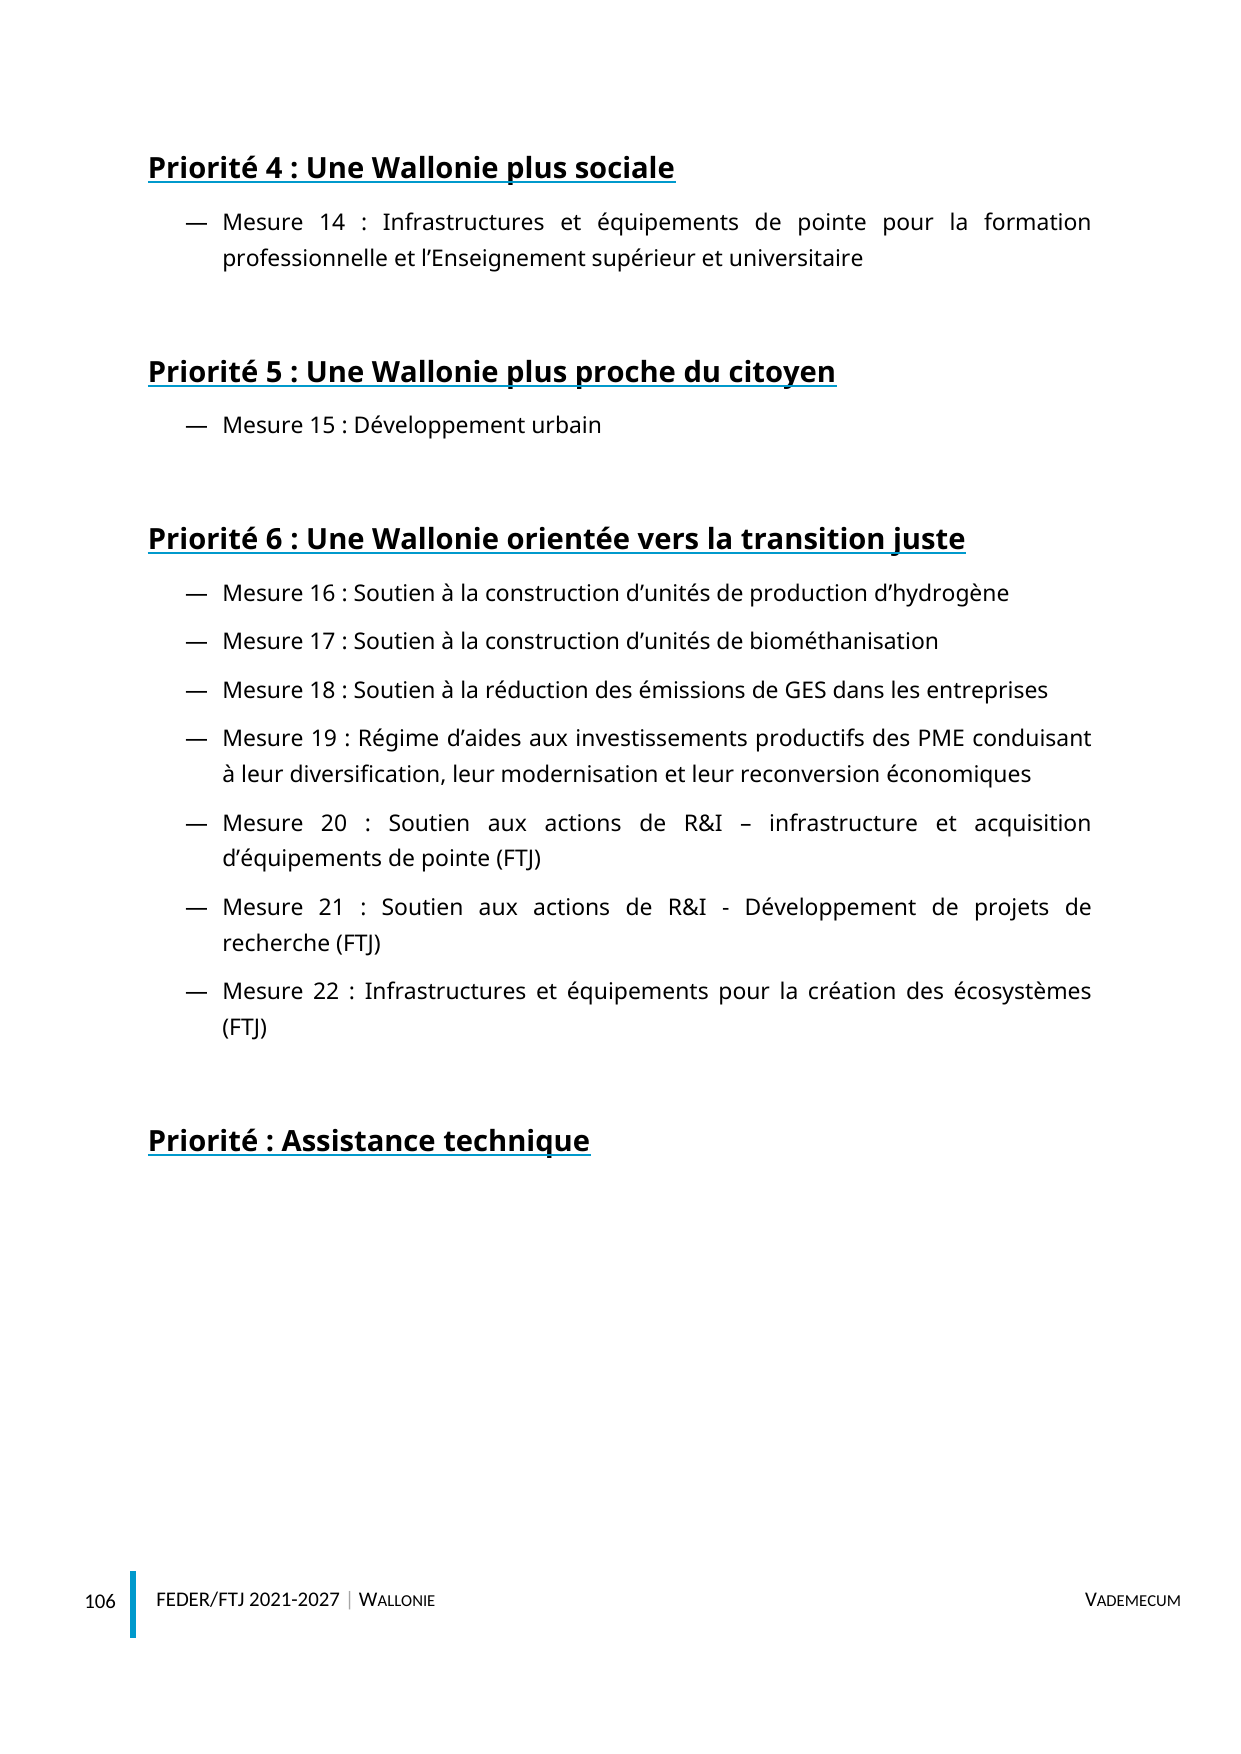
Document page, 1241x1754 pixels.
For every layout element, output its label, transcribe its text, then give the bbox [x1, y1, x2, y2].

text Priorité 5 : Une Wallonie plus proche du citoyen [148, 351, 1092, 391]
list Mesure 20 : Soutien aux actions de R&I – infrastructure et acquisition d’équipements de pointe (FTJ) [185, 806, 1092, 874]
list Mesure 16 : Soutien à la construction d’unités de production d’hydrogène [185, 577, 1092, 608]
list Mesure 18 : Soutien à la réduction des émissions de GES dans les entreprises [185, 674, 1092, 705]
list Mesure 19 : Régime d’aides aux investissements productifs des PME conduisant à leur diversification, leur modernisation et leur reconversion économiques [185, 722, 1092, 789]
list Mesure 14 : Infrastructures et équipements de pointe pour la formation professionnelle et l’Enseignement supérieur et universitaire [185, 206, 1092, 273]
list Mesure 17 : Soutien à la construction d’unités de biométhanisation [185, 625, 1092, 656]
text Priorité 6 : Une Wallonie orientée vers la transition juste [148, 519, 1092, 558]
list Mesure 15 : Développement urbain [185, 409, 1092, 441]
list Mesure 22 : Infrastructures et équipements pour la création des écosystèmes (FTJ) [185, 975, 1092, 1042]
text Priorité 4 : Une Wallonie plus sociale [148, 148, 1092, 187]
text Priorité : Assistance technique [148, 1121, 1092, 1160]
list Mesure 21 : Soutien aux actions de R&I - Développement de projets de recherche (FTJ) [185, 891, 1092, 958]
